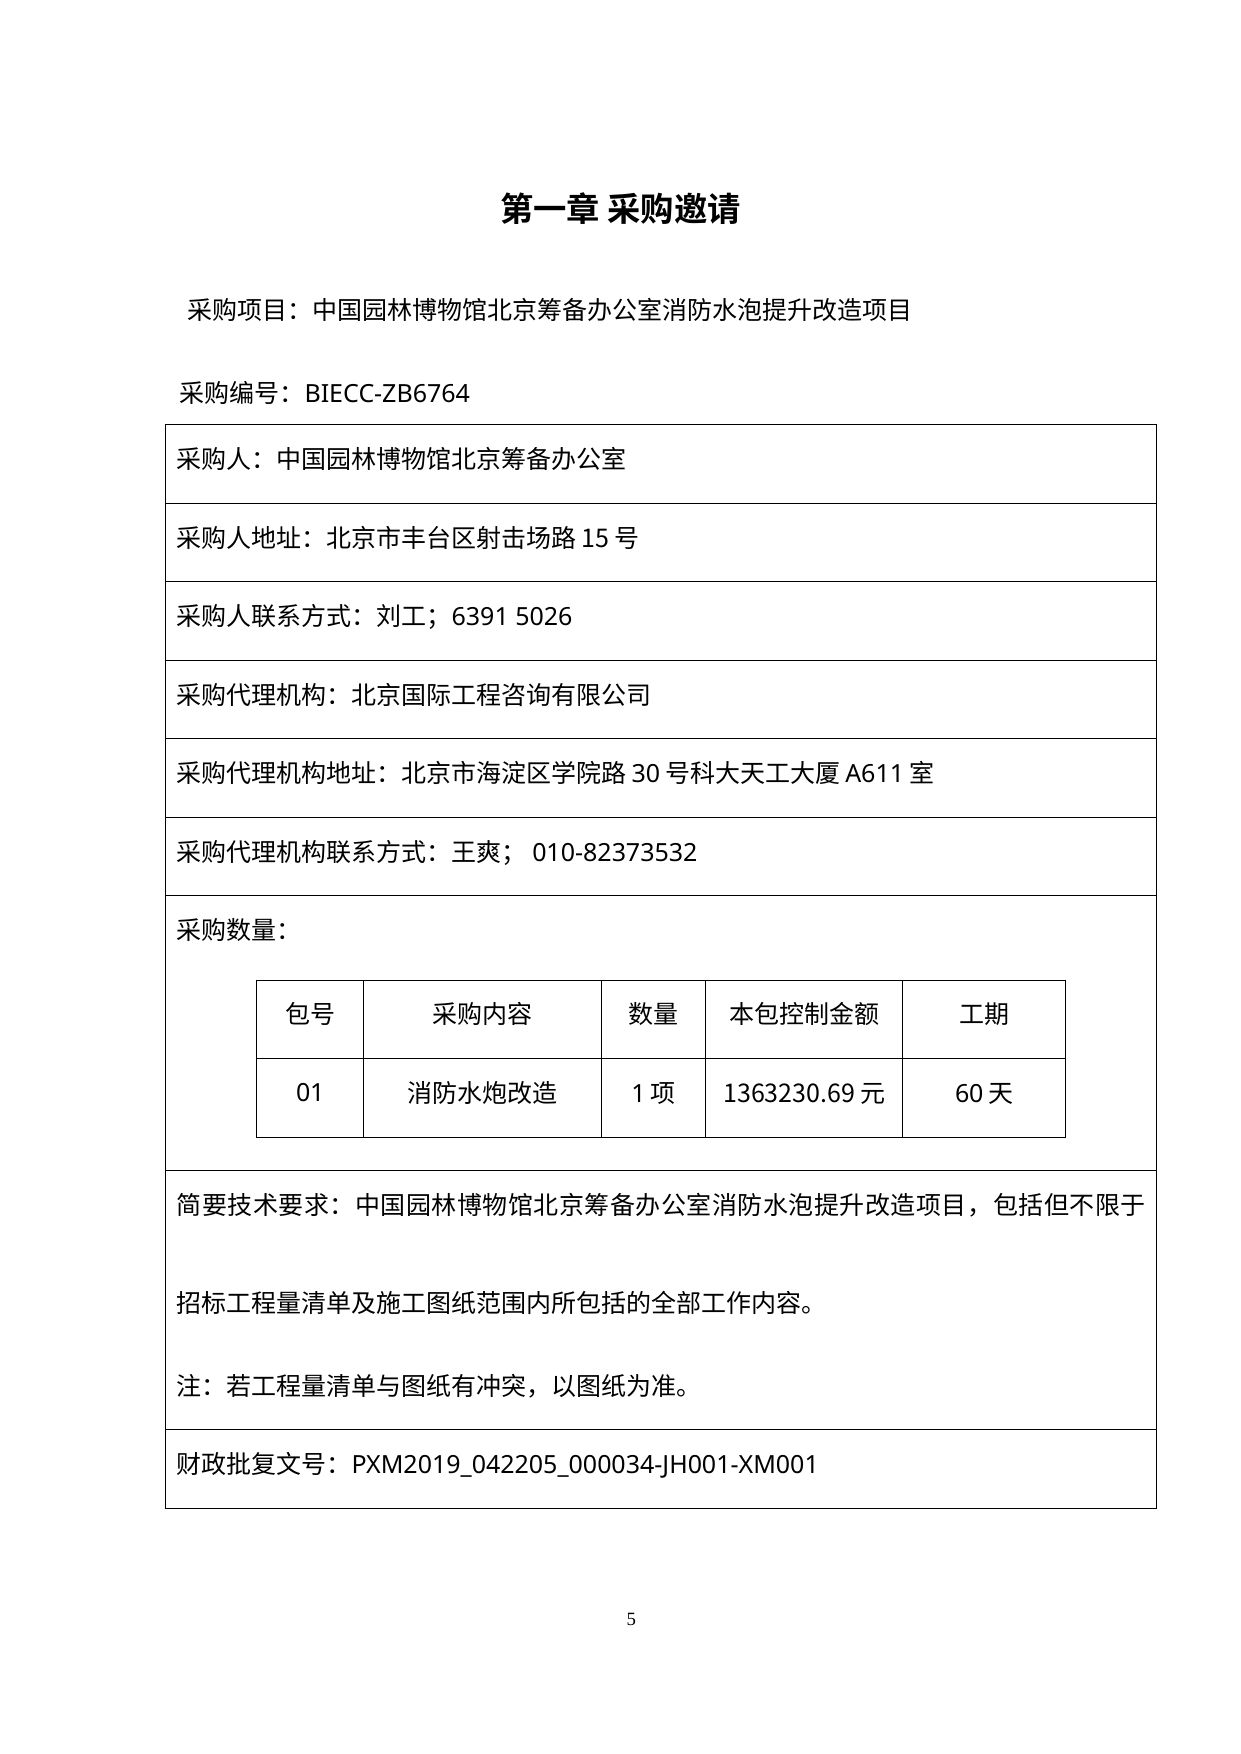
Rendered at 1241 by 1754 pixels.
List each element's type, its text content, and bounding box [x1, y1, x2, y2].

table_cell 采购数量： [166, 896, 1156, 1170]
table_header 采购人：中国园林博物馆北京筹备办公室 [166, 425, 1156, 503]
table_cell 采购人联系方式：刘工；6391 5026 [166, 582, 1156, 660]
table_cell 采购代理机构联系方式：王爽； 010-82373532 [166, 818, 1156, 895]
table_cell 简要技术要求：中国园林博物馆北京筹备办公室消防水泡提升改造项目，包括但不限于招标工程量清单及施工图纸范围内所包括的全部工作内容。 注：若工程量清单与图纸有冲突，以图纸为准。 [166, 1171, 1156, 1429]
text 采购编号：BIECC-ZB6764 [167, 359, 1081, 424]
text 采购项目：中国园林博物馆北京筹备办公室消防水泡提升改造项目 [187, 276, 1069, 341]
table_cell 采购代理机构地址：北京市海淀区学院路30号科大天工大厦A611室 [166, 739, 1156, 817]
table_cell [166, 1430, 1156, 1508]
table_cell 采购人地址：北京市丰台区射击场路15号 [166, 504, 1156, 581]
subtitle 采购邀请 [187, 174, 1053, 239]
table_cell 采购代理机构：北京国际工程咨询有限公司 [166, 661, 1156, 738]
